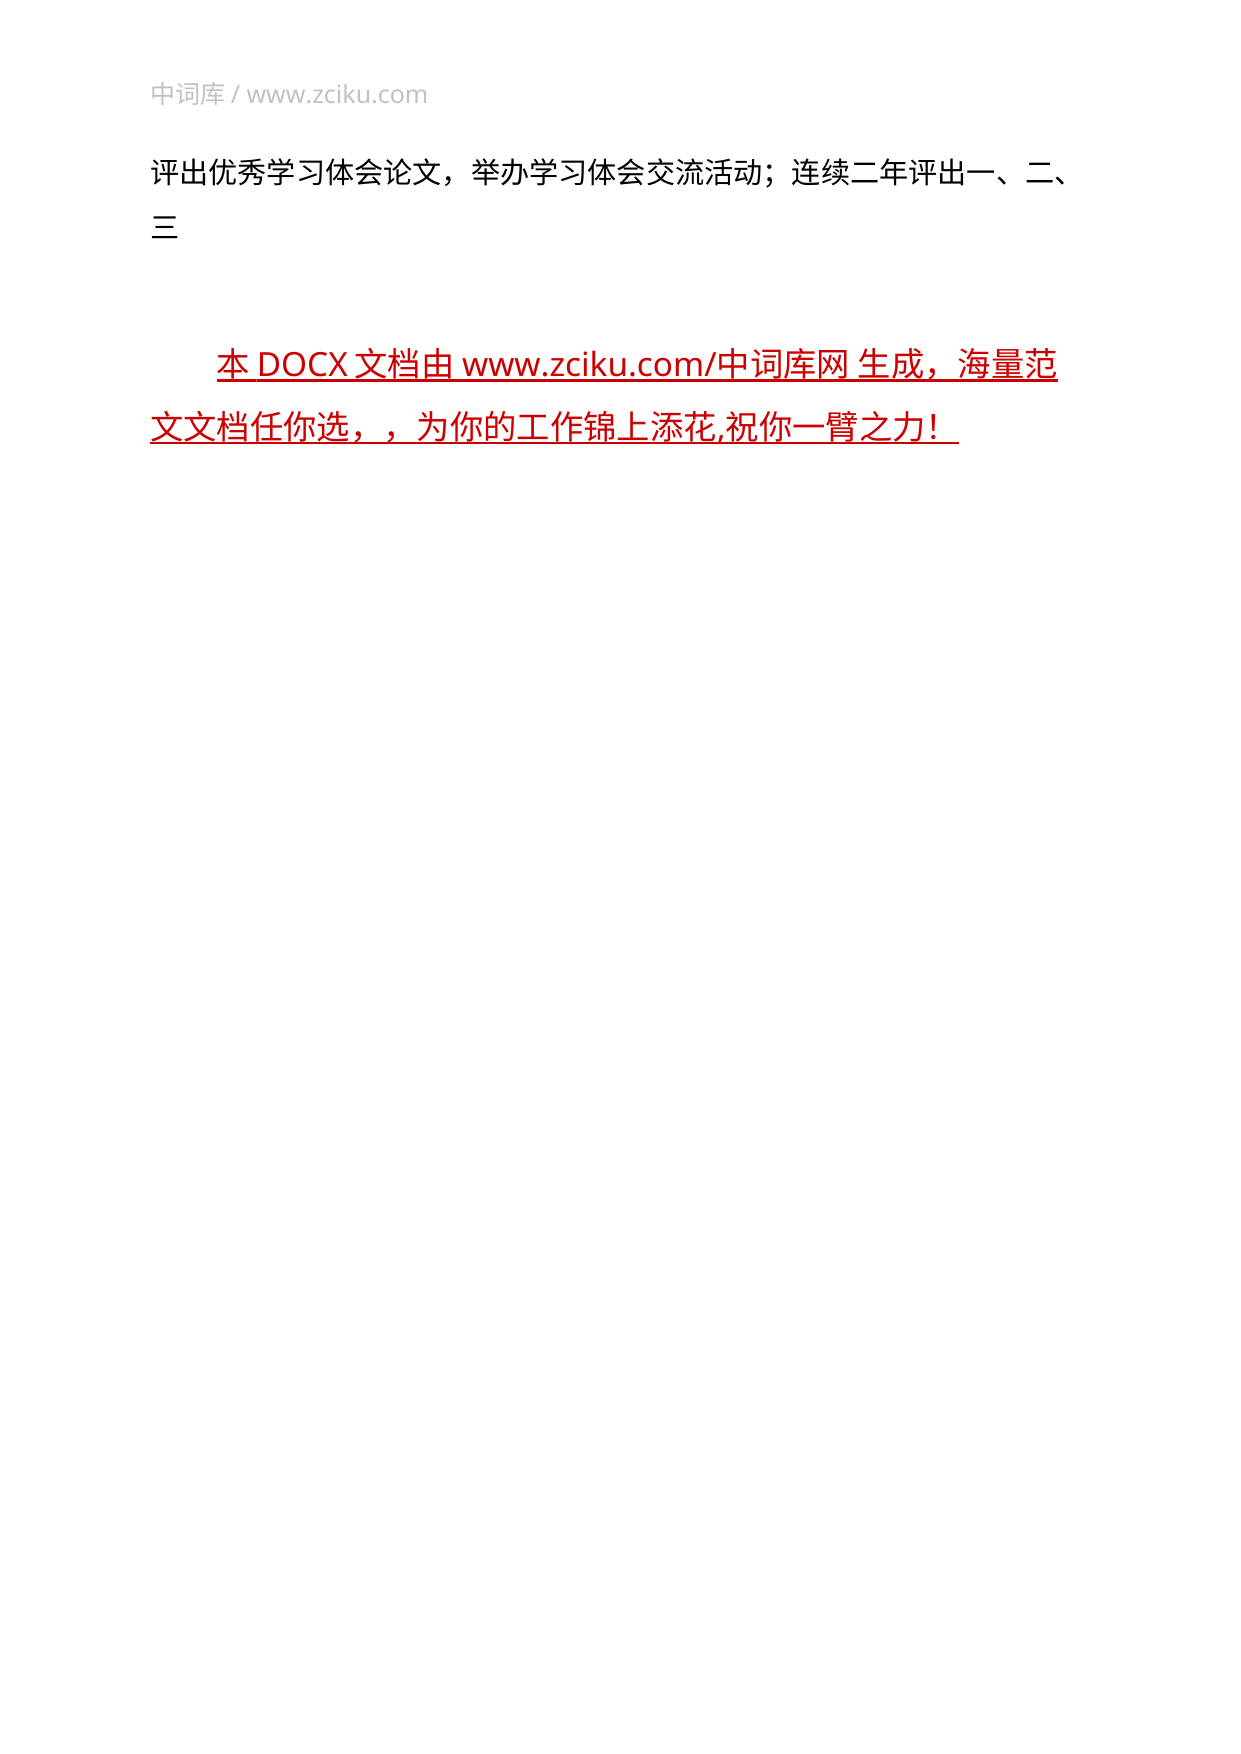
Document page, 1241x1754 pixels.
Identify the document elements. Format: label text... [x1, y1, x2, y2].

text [150, 150, 1090, 247]
text 本DOCX文档由 www.zciku.com/中词库网 生成，海量范文文档任你选，，为你的工作锦上添花,祝你一臂之力！ [150, 338, 1090, 449]
